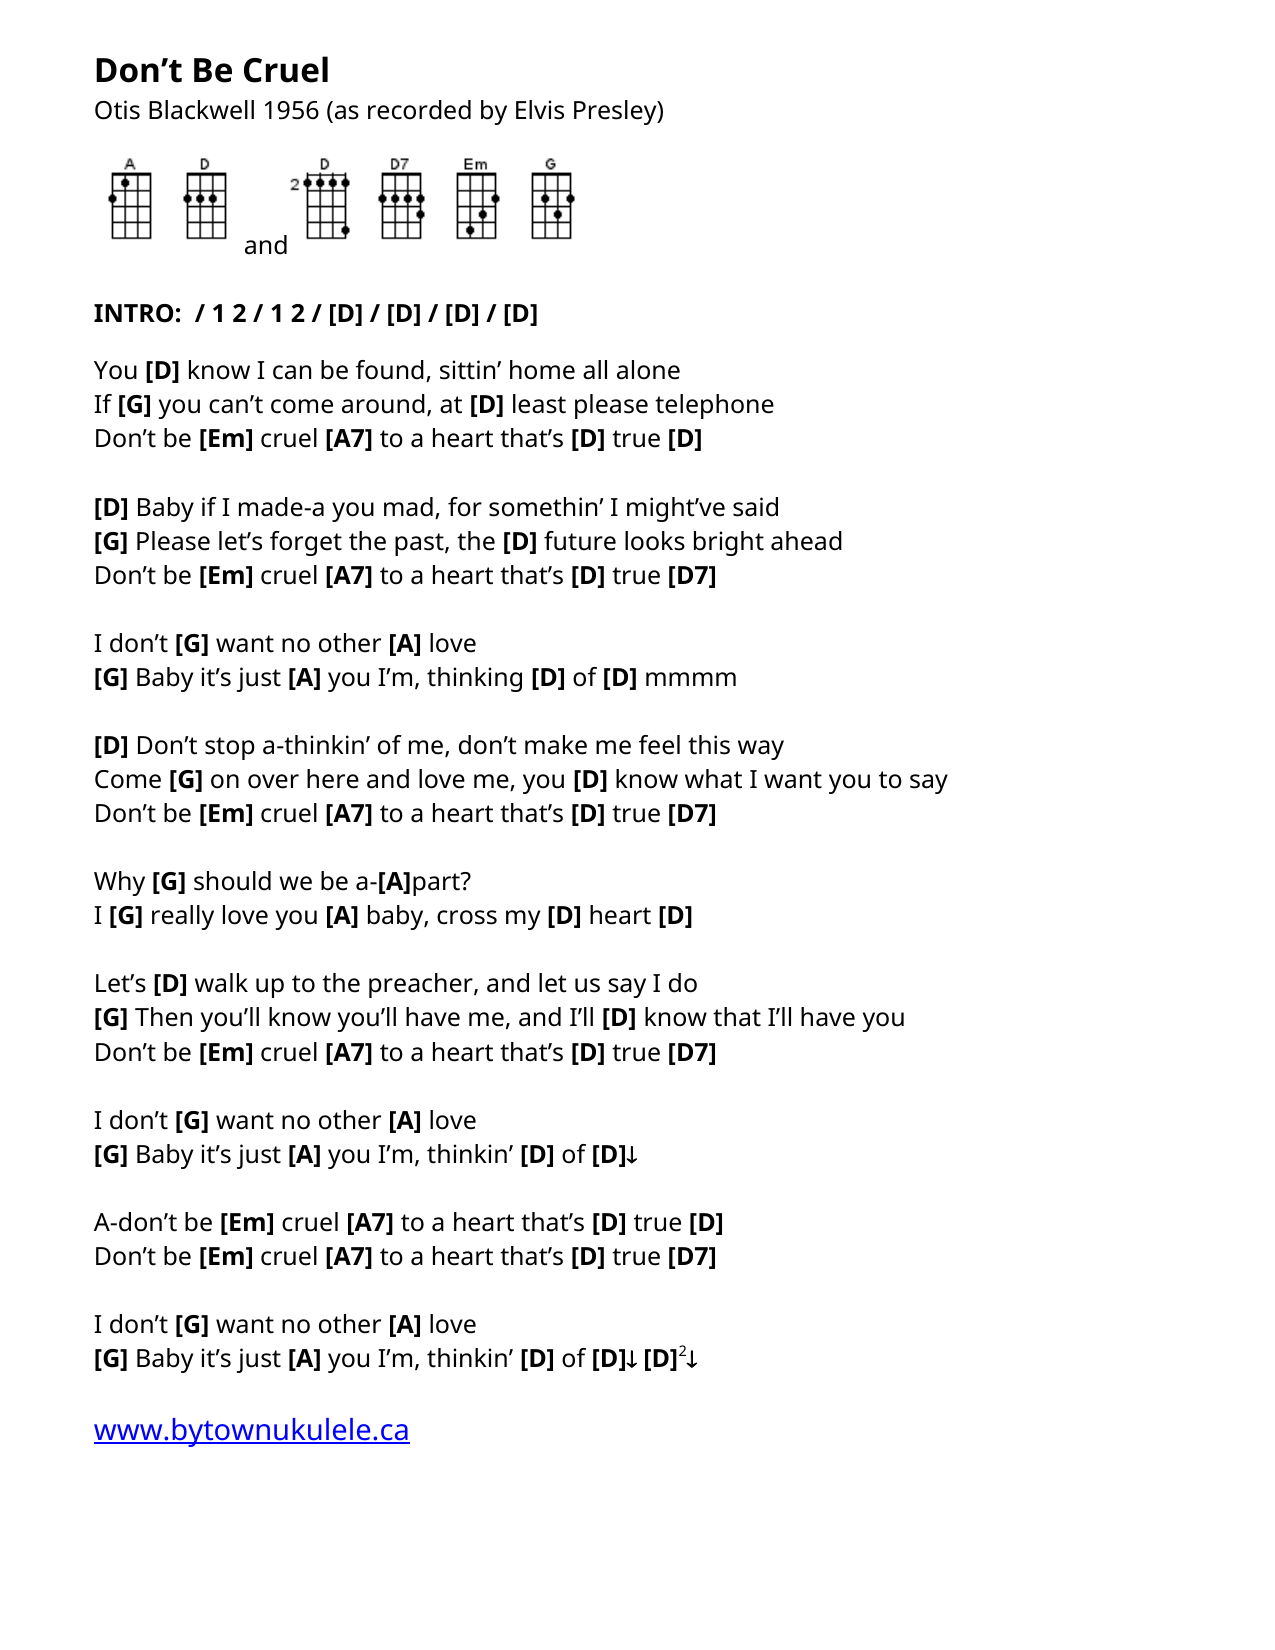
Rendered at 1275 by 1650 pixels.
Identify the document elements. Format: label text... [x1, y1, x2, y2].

picture [288, 154, 589, 255]
text Come [G] on over here and love me, you [D] know what I want you to say [94, 762, 1219, 796]
text I don’t [G] want no other [A] love [94, 1307, 1219, 1341]
text Let’s [D] walk up to the preacher, and let us say I do [94, 966, 1219, 1000]
text Don’t be [Em] cruel [A7] to a heart that’s [D] true [D7] [94, 796, 1219, 830]
text I don’t [G] want no other [A] love [94, 1102, 1219, 1136]
text A-don’t be [Em] cruel [A7] to a heart that’s [D] true [D] [94, 1204, 1219, 1238]
text Don’t be [Em] cruel [A7] to a heart that’s [D] true [D] [94, 421, 1219, 455]
text Don’t be [Em] cruel [A7] to a heart that’s [D] true [D7] [94, 1238, 1219, 1273]
text You [D] know I can be found, sittin’ home all alone [94, 353, 1219, 387]
text I don’t [G] want no other [A] love [94, 625, 1219, 659]
text [G] Then you’ll know you’ll have me, and I’ll [D] know that I’ll have you [94, 1000, 1219, 1034]
text INTRO: / 1 2 / 1 2 / [D] / [D] / [D] / [D] [94, 296, 1219, 330]
text [D] Don’t stop a-thinkin’ of me, don’t make me feel this way [94, 728, 1219, 762]
subtitle Don’t Be Cruel [94, 47, 1219, 92]
text I [G] really love you [A] baby, cross my [D] heart [D] [94, 898, 1219, 932]
text www.bytownukulele.ca [94, 1409, 1219, 1448]
text [D] Baby if I made-a you mad, for somethin’ I might’ve said [94, 489, 1219, 523]
text [G] Please let’s forget the past, the [D] future looks bright ahead [94, 523, 1219, 557]
text [G] Baby it’s just [A] you I’m, thinking [D] of [D] mmmm [94, 659, 1219, 693]
text [G] Baby it’s just [A] you I’m, thinkin’ [D] of [D] [94, 1136, 1219, 1170]
picture [93, 154, 244, 255]
text Don’t be [Em] cruel [A7] to a heart that’s [D] true [D7] [94, 557, 1219, 591]
text Otis Blackwell 1956 (as recorded by Elvis Presley) [94, 92, 1219, 126]
text Why [G] should we be a-[A]part? [94, 864, 1219, 898]
text [G] Baby it’s just [A] you I’m, thinkin’ [D] of [D] [D]2 [94, 1341, 1219, 1375]
text If [G] you can’t come around, at [D] least please telephone [94, 387, 1219, 421]
text Don’t be [Em] cruel [A7] to a heart that’s [D] true [D7] [94, 1034, 1219, 1068]
